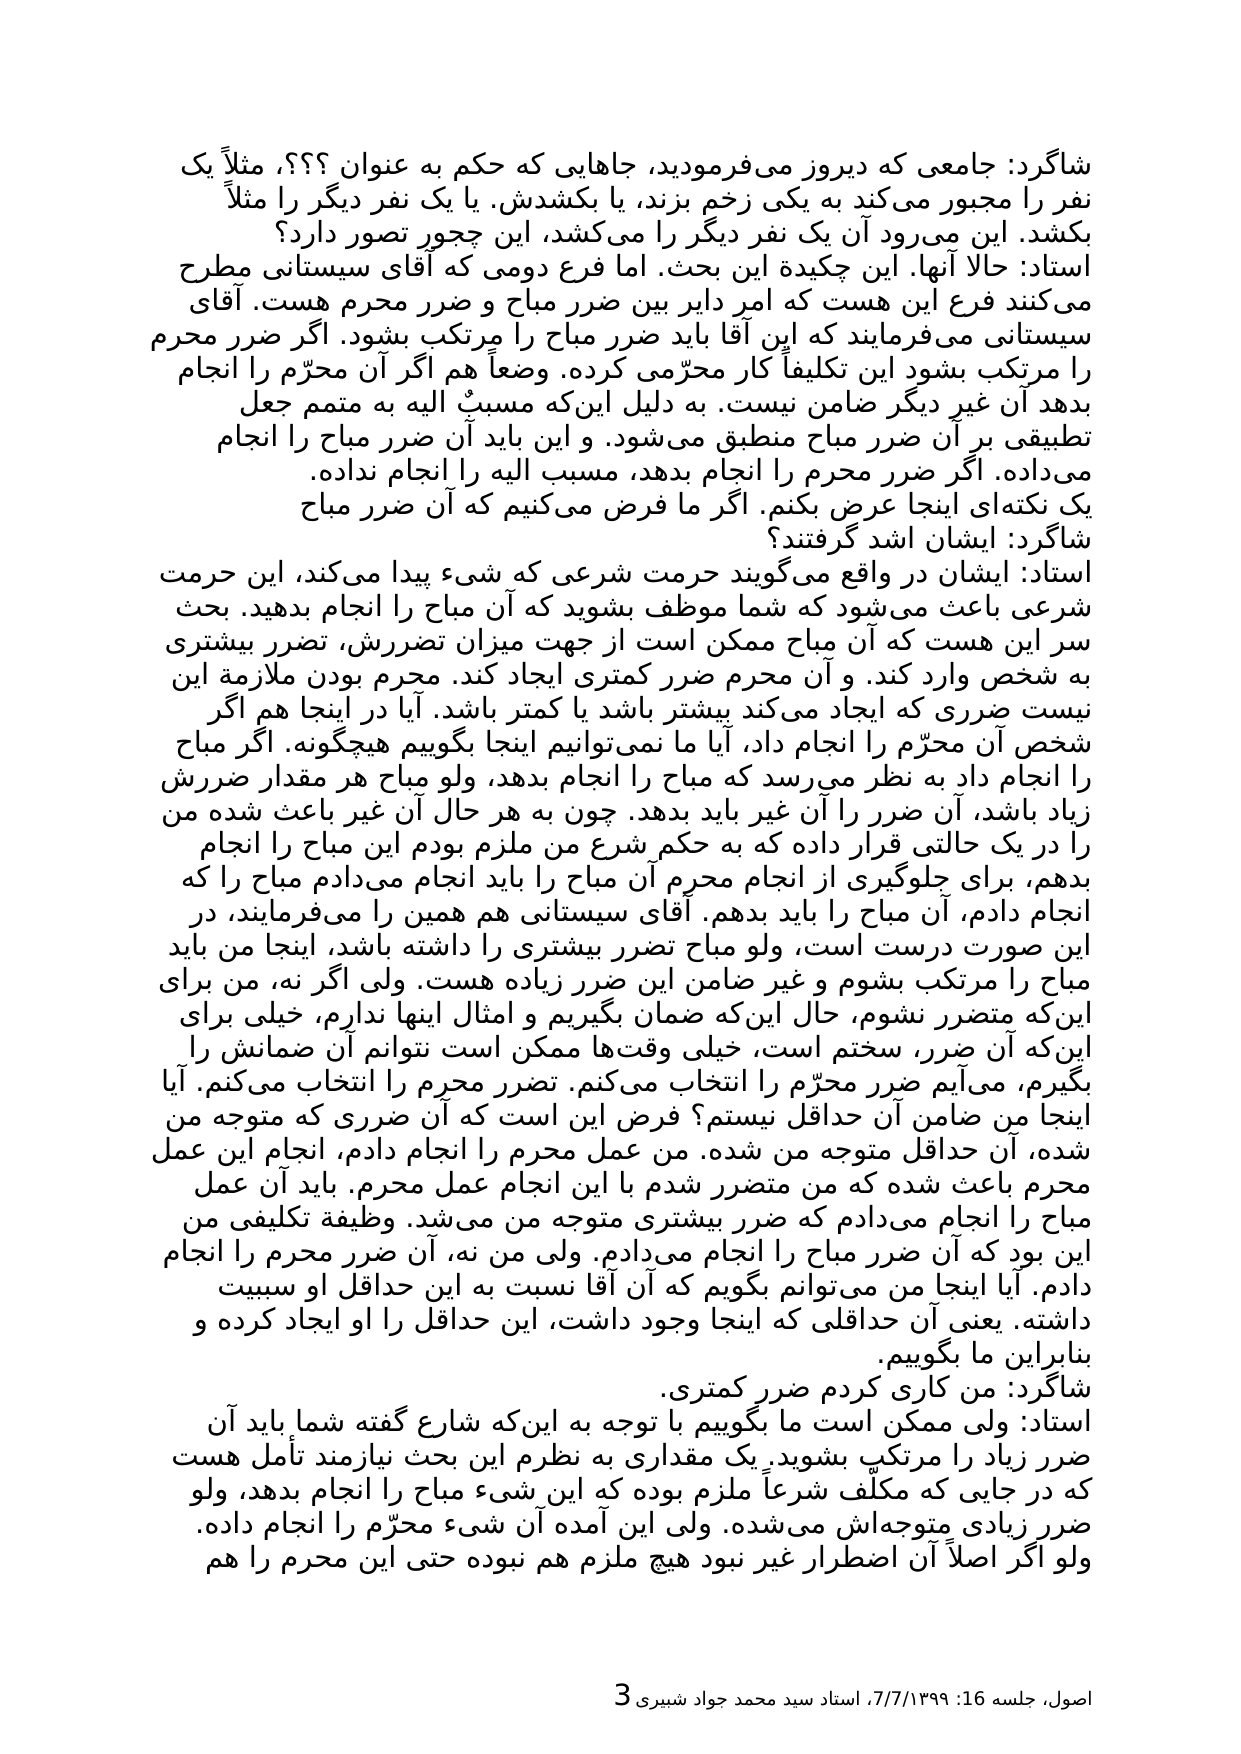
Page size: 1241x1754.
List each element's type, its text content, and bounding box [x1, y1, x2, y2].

text شاگرد: ایشان اشد گرفتند؟ [148, 521, 1092, 555]
text استاد: ایشان در واقع می‌گویند حرمت شرعی که شیء پیدا می‌کند، این حرمت شرعی باعث می‌شود که شما موظف بشوید که آن مباح را انجام بدهید. بحث سر این هست که آن مباح ممکن است از جهت میزان تضررش، تضرر بیشتری به شخص وارد کند. و آن محرم ضرر کمتری ایجاد کند. محرم بودن ملازمة این نیست ضرری که ایجاد می‌کند بیشتر باشد یا کمتر باشد. آیا در اینجا هم اگر شخص آن محرّم را انجام داد، آیا ما نمی‌توانیم اینجا بگوییم هیچگونه. اگر مباح را انجام داد به نظر می‌رسد که مباح را انجام بدهد، ولو مباح هر مقدار ضررش زیاد باشد، آن ضرر را آن غیر باید بدهد. چون به هر حال آن غیر باعث شده من را در یک حالتی قرار داده که به حکم شرع من ملزم بودم این مباح را انجام بدهم، برای جلوگیری از انجام محرم آن مباح را باید انجام می‌دادم مباح را که انجام دادم، آن مباح را باید بدهم. آقای سیستانی هم همین را می‌فرمایند، در این صورت درست است، ولو مباح تضرر بیشتری را داشته باشد، اینجا من باید مباح را مرتکب بشوم و غیر ضامن این ضرر زیاده هست. ولی اگر نه، من برای این‌که متضرر نشوم، حال این‌که ضمان بگیریم و امثال اینها ندارم، خیلی برای این‌که آن ضرر، سختم است، خیلی وقت‌ها ممکن است نتوانم آن ضمانش را بگیرم، می‌آیم ضرر محرّم را انتخاب می‌کنم. تضرر محرم را انتخاب می‌کنم. آیا اینجا من ضامن آن حداقل نیستم؟ فرض این است که آن ضرری که متوجه من شده، آن حداقل متوجه من شده. من عمل محرم را انجام دادم، انجام این عمل محرم باعث شده که من متضرر شدم با این انجام عمل محرم. باید آن عمل مباح را انجام می‌دادم که ضرر بیشتری متوجه من می‌شد. وظیفة تکلیفی من این بود که آن ضرر مباح را انجام می‌دادم. ولی من نه، آن ضرر محرم را انجام دادم. آیا اینجا من می‌توانم بگویم که آن آقا نسبت به این حداقل او سببیت داشته. یعنی آن حداقلی که اینجا وجود داشت، این حداقل را او ایجاد کرده و بنابراین ما بگوییم. [148, 555, 1092, 1370]
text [148, 1404, 1092, 1574]
text شاگرد: من کاری کردم ضرر کمتری. [148, 1370, 1092, 1404]
text یک نکته‌ای اینجا عرض بکنم. اگر ما فرض می‌کنیم که آن ضرر مباح [148, 487, 1092, 521]
text استاد: حالا آنها. این چکیدة این بحث. اما فرع دومی که آقای سیستانی مطرح می‌کنند فرع این هست که امر دایر بین ضرر مباح و ضرر محرم هست. آقای سیستانی می‌فرمایند که این آقا باید ضرر مباح را مرتکب بشود. اگر ضرر محرم را مرتکب بشود این تکلیفاً کار محرّمی کرده. وضعاً هم اگر آن محرّم را انجام بدهد آن غیر دیگر ضامن نیست. به دلیل این‌که مسببٌ الیه به متمم جعل تطبیقی بر آن ضرر مباح منطبق می‌شود. و این باید آن ضرر مباح را انجام می‌داده. اگر ضرر محرم را انجام بدهد، مسبب الیه را انجام نداده. [148, 249, 1092, 487]
text شاگرد: جامعی که دیروز می‌فرمودید، جاهایی که حکم به عنوان ؟؟؟، مثلاً یک نفر را مجبور می‌کند به یکی زخم بزند، یا بکشدش. یا یک نفر دیگر را مثلاً بکشد. این می‌رود آن یک نفر دیگر را می‌کشد، این چجور تصور دارد؟ [148, 148, 1092, 249]
